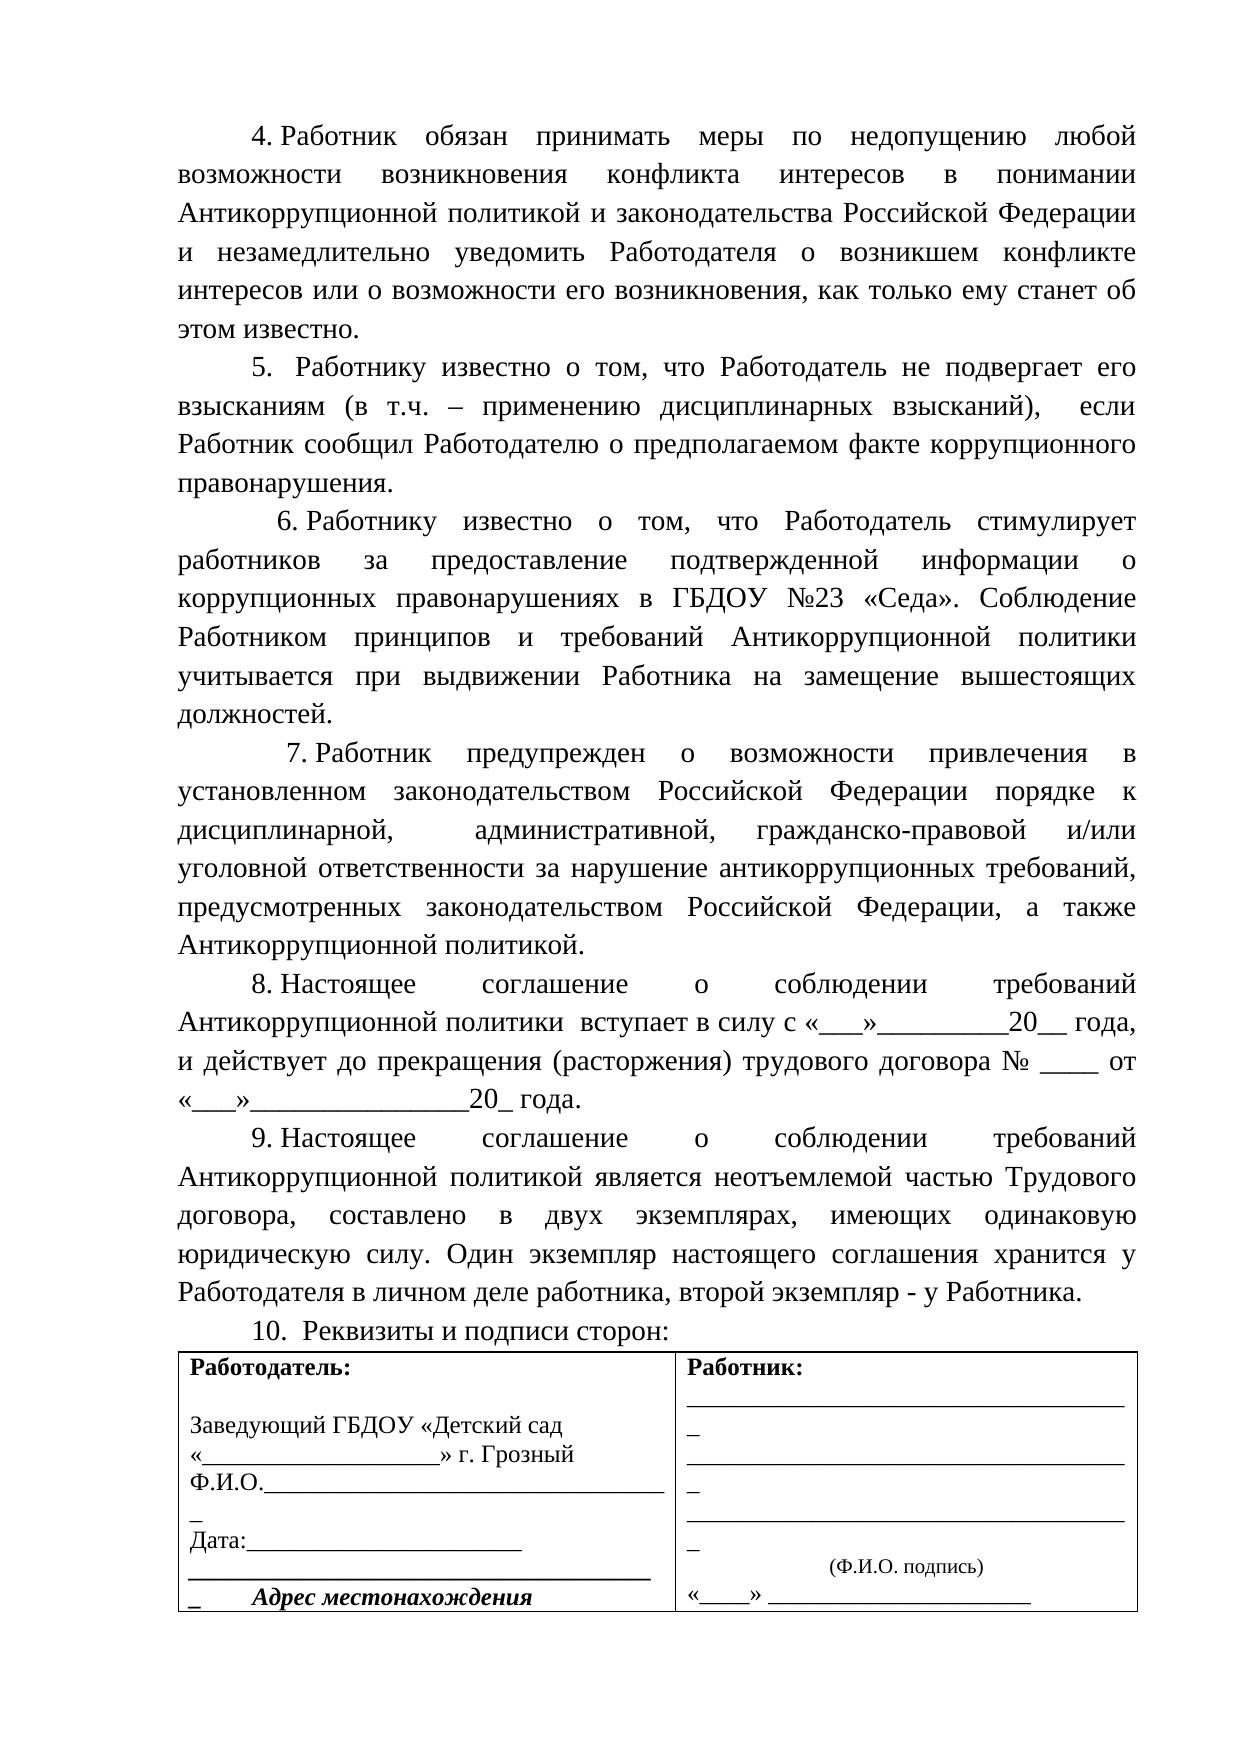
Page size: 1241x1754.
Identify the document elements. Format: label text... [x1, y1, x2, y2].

text 10. Реквизиты и подписи сторон: [177, 1313, 1137, 1346]
text 8. Настоящее соглашение о соблюдении требований Антикоррупционной политики вступает в силу с «___»_________20__ года, и действует до прекращения (расторжения) трудового договора № ____ от «___»_______________20_ года. [177, 966, 1137, 1115]
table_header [676, 1353, 1137, 1611]
text 4. Работник обязан принимать меры по недопущению любой возможности возникновения конфликта интересов в понимании Антикоррупционной политикой и законодательства Российской Федерации и незамедлительно уведомить Работодателя о возникшем конфликте интересов или о возможности его возникновения, как только ему станет об этом известно. [177, 118, 1137, 344]
text 9. Настоящее соглашение о соблюдении требований Антикоррупционной политикой является неотъемлемой частью Трудового договора, составлено в двух экземплярах, имеющих одинаковую юридическую силу. Один экземпляр настоящего соглашения хранится у Работодателя в личном деле работника, второй экземпляр - у Работника. [177, 1120, 1137, 1308]
text 6. Работнику известно о том, что Работодатель стимулирует работников за предоставление подтвержденной информации о коррупционных правонарушениях в ГБДОУ №23 «Седа». Соблюдение Работником принципов и требований Антикоррупционной политики учитывается при выдвижении Работника на замещение вышестоящих должностей. [177, 503, 1137, 730]
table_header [179, 1353, 675, 1611]
text 7. Работник предупрежден о возможности привлечения в установленном законодательством Российской Федерации порядке к дисциплинарной, административной, гражданско-правовой и/или уголовной ответственности за нарушение антикоррупционных требований, предусмотренных законодательством Российской Федерации, а также Антикоррупционной политикой. [177, 735, 1137, 961]
text 5. Работнику известно о том, что Работодатель не подвергает его взысканиям (в т.ч. – применению дисциплинарных взысканий), если Работник сообщил Работодателю о предполагаемом факте коррупционного правонарушения. [177, 349, 1137, 498]
